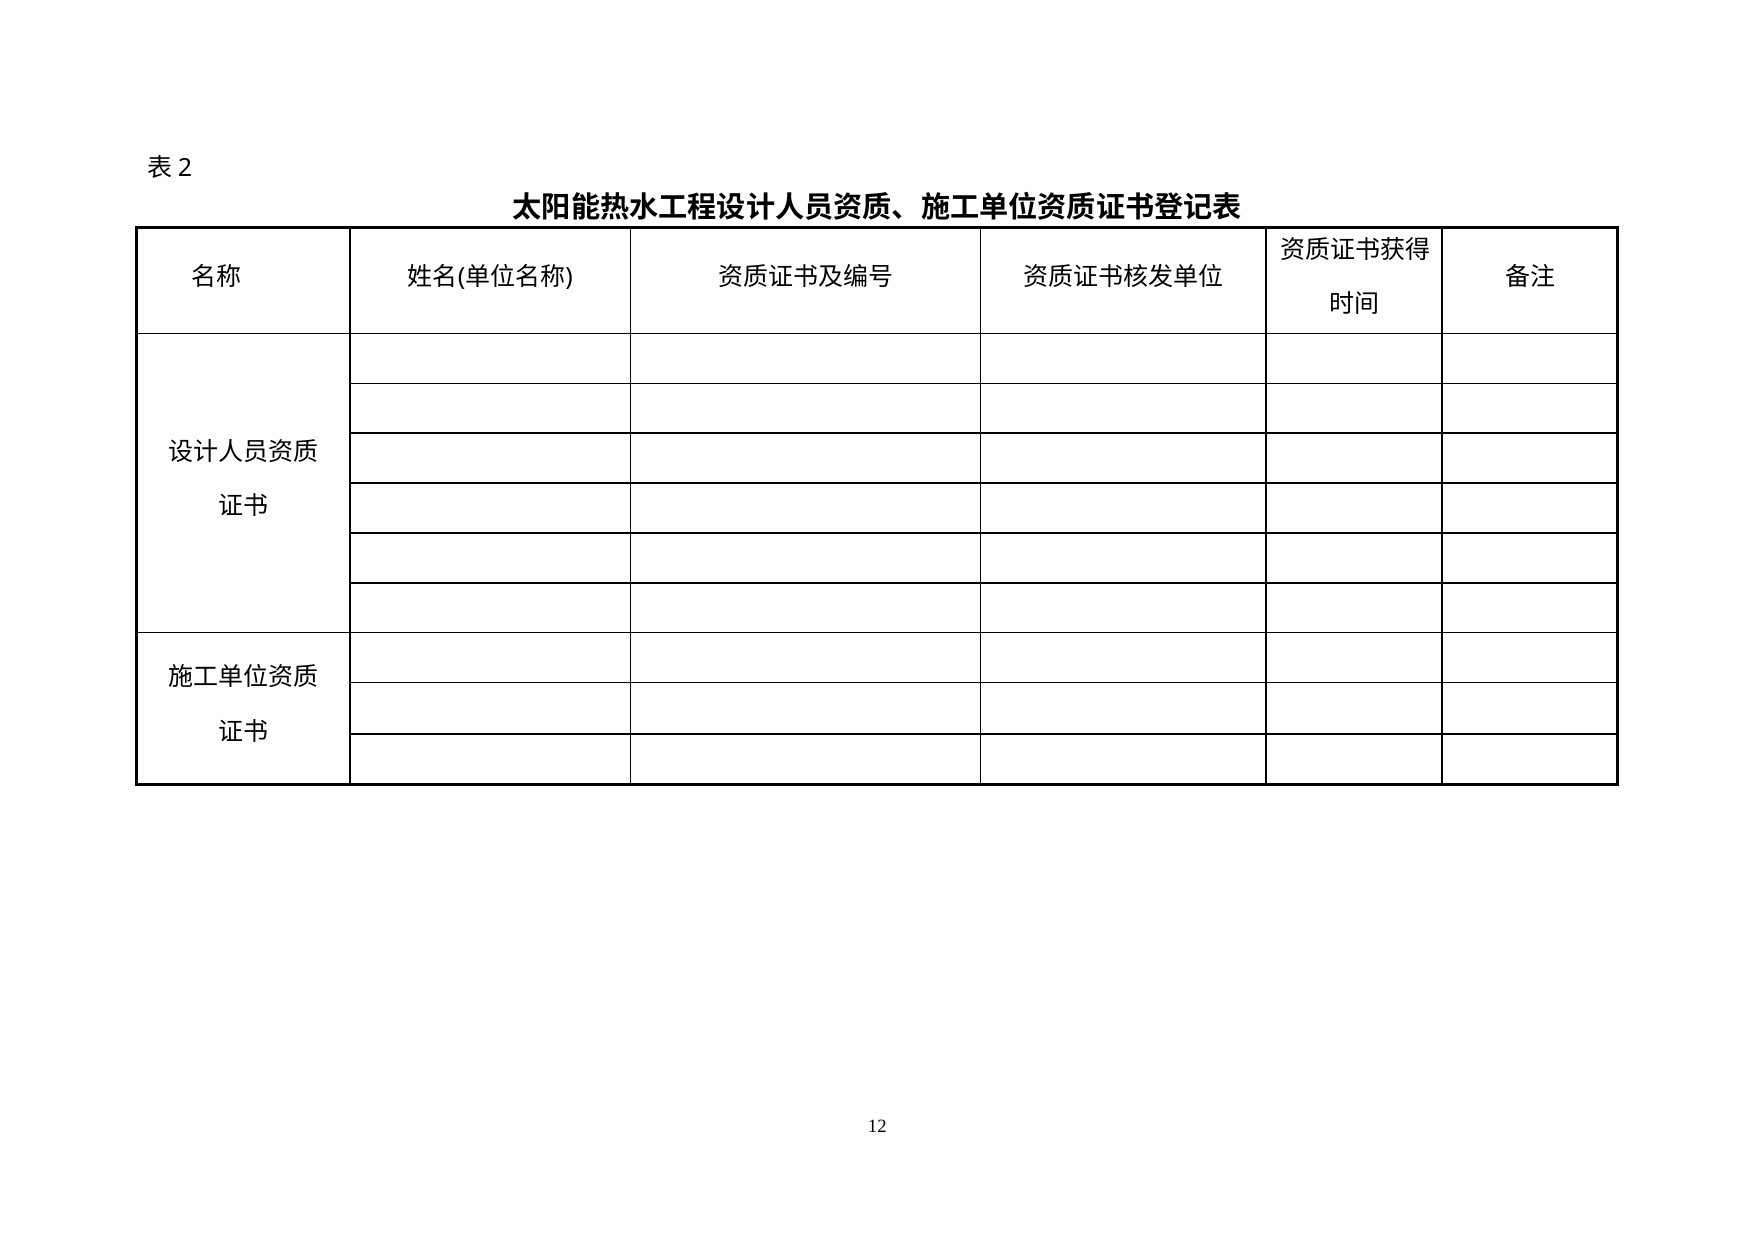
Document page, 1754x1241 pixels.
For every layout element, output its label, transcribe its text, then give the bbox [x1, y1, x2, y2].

table_cell [981, 334, 1265, 382]
table_header 资质证书获得时间 [1267, 229, 1441, 332]
table_cell [981, 735, 1265, 783]
table_header 备注 [1443, 229, 1616, 332]
table_cell [1443, 534, 1616, 582]
table_cell 设计人员资质 证书 [138, 334, 349, 632]
subtitle 表2 [148, 148, 1606, 184]
table_cell [351, 484, 630, 532]
table_cell [631, 633, 980, 682]
table_cell [351, 334, 630, 382]
table_cell [1267, 484, 1441, 532]
table_cell [981, 534, 1265, 582]
subtitle 太阳能热水工程设计人员资质、施工单位资质证书登记表 [148, 184, 1606, 226]
table_cell [981, 683, 1265, 733]
table_cell [631, 735, 980, 783]
table_cell [631, 584, 980, 632]
table_header 姓名(单位名称) [351, 229, 630, 332]
table_cell [351, 683, 630, 733]
table_cell [1267, 534, 1441, 582]
table_cell [1443, 384, 1616, 432]
table_cell [351, 434, 630, 482]
table_cell [1267, 683, 1441, 733]
table_cell [1443, 584, 1616, 632]
table_header 资质证书及编号 [631, 229, 980, 332]
table_cell [351, 534, 630, 582]
table_cell [1443, 484, 1616, 532]
table_cell [981, 384, 1265, 432]
table_cell [1443, 434, 1616, 482]
table_cell [1443, 735, 1616, 783]
table_cell [351, 384, 630, 432]
table_cell [631, 384, 980, 432]
table_cell [1267, 334, 1441, 382]
table_cell [1267, 384, 1441, 432]
table_cell [1443, 683, 1616, 733]
table_cell 施工单位资质 证书 [138, 633, 349, 783]
table_cell [1267, 735, 1441, 783]
table_cell [351, 735, 630, 783]
table_cell [1267, 434, 1441, 482]
table_cell [1443, 334, 1616, 382]
table_cell [631, 434, 980, 482]
table_cell [631, 334, 980, 382]
table_cell [631, 534, 980, 582]
table_cell [981, 484, 1265, 532]
table_cell [351, 633, 630, 682]
table_cell [1267, 584, 1441, 632]
table_cell [1443, 633, 1616, 682]
table_cell [631, 683, 980, 733]
table_cell [631, 484, 980, 532]
table_cell [981, 584, 1265, 632]
table_header 资质证书核发单位 [981, 229, 1265, 332]
table_cell [351, 584, 630, 632]
table_header 名称 [138, 229, 349, 332]
table_cell [981, 434, 1265, 482]
table_cell [981, 633, 1265, 682]
table_cell [1267, 633, 1441, 682]
